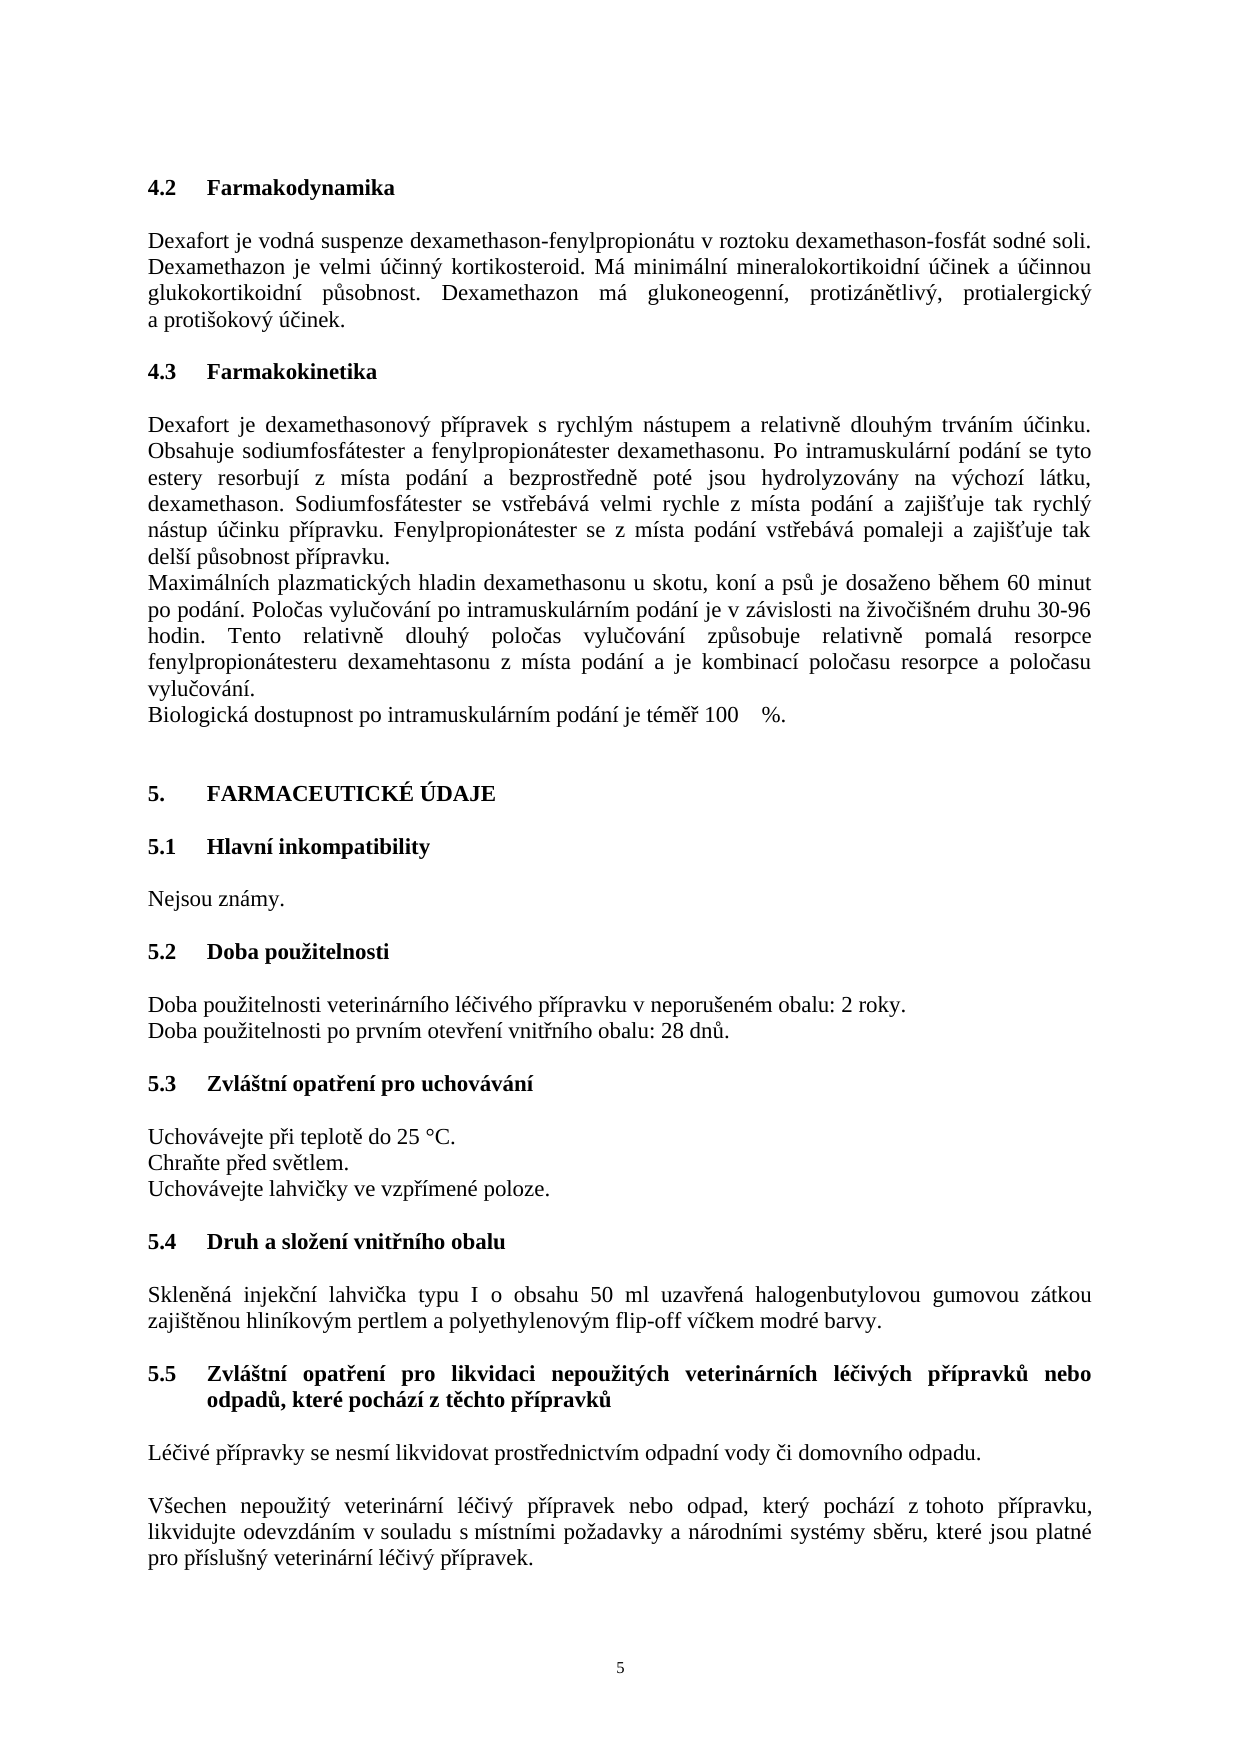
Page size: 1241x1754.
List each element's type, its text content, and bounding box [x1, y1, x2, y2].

text 5.1 Hlavní inkompatibility [148, 833, 1093, 859]
text Doba použitelnosti veterinárního léčivého přípravku v neporušeném obalu: 2 roky. [148, 991, 1093, 1017]
text Dexafort je dexamethasonový přípravek s rychlým nástupem a relativně dlouhým trváním účinku. Obsahuje sodiumfosfátester a fenylpropionátester dexamethasonu. Po intramuskulární podání se tyto estery resorbují z místa podání a bezprostředně poté jsou hydrolyzovány na výchozí látku, dexamethason. Sodiumfosfátester se vstřebává velmi rychle z místa podání a zajišťuje tak rychlý nástup účinku přípravku. Fenylpropionátester se z místa podání vstřebává pomaleji a zajišťuje tak delší působnost přípravku. [148, 411, 1093, 569]
text 5.4 Druh a složení vnitřního obalu [148, 1228, 1093, 1254]
text Chraňte před světlem. [148, 1149, 1093, 1175]
text 5.3 Zvláštní opatření pro uchovávání [148, 1070, 1093, 1096]
text 5.2 Doba použitelnosti [148, 938, 1093, 964]
text 5.5 Zvláštní opatření pro likvidaci nepoužitých veterinárních léčivých přípravků nebo odpadů, které pochází z těchto přípravků [148, 1360, 1093, 1413]
text Biologická dostupnost po intramuskulárním podání je téměř 100 %. [148, 701, 1093, 727]
text 5. FARMACEUTICKÉ ÚDAJE [148, 780, 1093, 806]
text Dexafort je vodná suspenze dexamethason-fenylpropionátu v roztoku dexamethason-fosfát sodné soli. Dexamethazon je velmi účinný kortikosteroid. Má minimální mineralokortikoidní účinek a účinnou glukokortikoidní působnost. Dexamethazon má glukoneogenní, protizánětlivý, protialergický a protišokový účinek. [148, 227, 1093, 332]
text 4.3 Farmakokinetika [148, 358, 1093, 385]
text Uchovávejte lahvičky ve vzpřímené poloze. [148, 1175, 1093, 1202]
text Uchovávejte při teplotě do . [148, 1123, 1093, 1149]
text Maximálních plazmatických hladin dexamethasonu u skotu, koní a psů je dosaženo během 60 minut po podání. Poločas vylučování po intramuskulárním podání je v závislosti na živočišném druhu 30-96 hodin. Tento relativně dlouhý poločas vylučování způsobuje relativně pomalá resorpce fenylpropionátesteru dexamehtasonu z místa podání a je kombinací poločasu resorpce a poločasu vylučování. [148, 569, 1093, 701]
text Všechen nepoužitý veterinární léčivý přípravek nebo odpad, který pochází z tohoto přípravku, likvidujte odevzdáním v souladu s místními požadavky a národními systémy sběru, které jsou platné pro příslušný veterinární léčivý přípravek. [148, 1492, 1093, 1571]
text 4.2 Farmakodynamika [148, 174, 1093, 200]
text Skleněná injekční lahvička typu I o obsahu 50 ml uzavřená halogenbutylovou gumovou zátkou zajištěnou hliníkovým pertlem a polyethylenovým flip-off víčkem modré barvy. [148, 1281, 1093, 1333]
text Doba použitelnosti po prvním otevření vnitřního obalu: 28 dnů. [148, 1017, 1093, 1044]
text Nejsou známy. [148, 886, 1093, 912]
text Léčivé přípravky se nesmí likvidovat prostřednictvím odpadní vody či domovního odpadu. [148, 1439, 1093, 1465]
